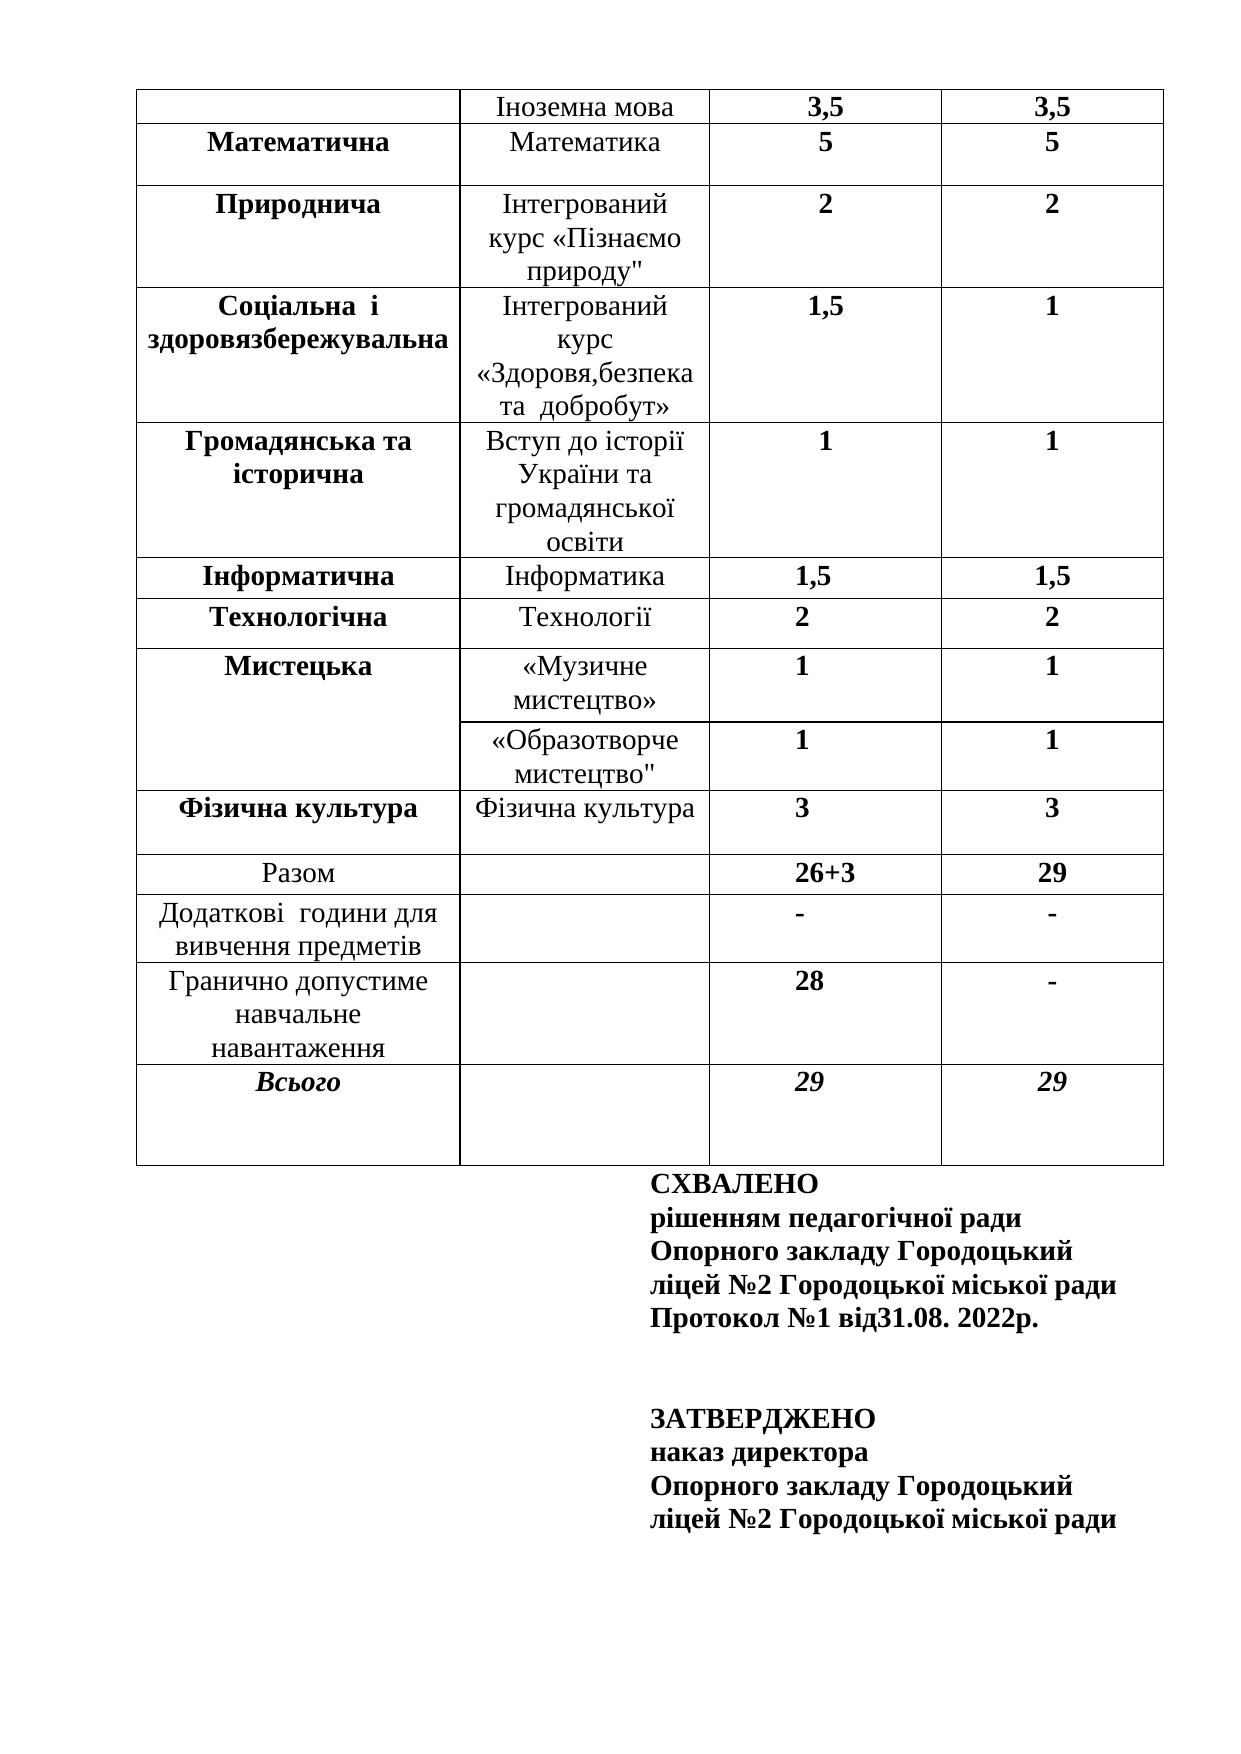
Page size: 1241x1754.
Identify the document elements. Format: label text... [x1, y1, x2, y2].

table_cell 1 [710, 649, 941, 721]
table_cell 1 [942, 649, 1163, 721]
table_cell Вступ до історії України та громадянської освіти [461, 423, 709, 557]
table_cell Соціальна і здоровязбережувальна [137, 288, 459, 422]
table_cell Інтегрований курс «Пізнаємо природу" [461, 186, 709, 287]
table_cell Фізична культура [137, 791, 459, 854]
text Протокол №1 від31.08. 2022р. [650, 1300, 1143, 1334]
text наказ директора [650, 1434, 1143, 1468]
table_cell 29 [710, 1065, 941, 1165]
table_cell Математика [461, 124, 709, 185]
table_cell [461, 963, 709, 1063]
table_cell 1,5 [710, 558, 941, 598]
table_cell Фізична культура [461, 791, 709, 854]
table_cell 26+3 [710, 855, 941, 894]
table_cell Технологічна [137, 599, 459, 647]
table_cell Математична [137, 124, 459, 185]
text СХВАЛЕНО [650, 1166, 1143, 1200]
table_cell Інтегрований курс «Здоровя,безпека та добробут» [461, 288, 709, 422]
table_cell 2 [942, 599, 1163, 647]
table_cell Додаткові години для вивчення предметів [137, 895, 459, 962]
table_cell Всього [137, 1065, 459, 1165]
text Опорного закладу Городоцький ліцей №2 Городоцької міської ради [650, 1468, 1143, 1535]
table_cell Іноземна мова [461, 90, 709, 123]
table_cell - [942, 963, 1163, 1063]
table_cell 1 [710, 723, 941, 789]
table_cell 1 [942, 288, 1163, 422]
table_cell 28 [710, 963, 941, 1063]
text рішенням педагогічної ради [650, 1200, 1143, 1233]
table_cell 29 [942, 1065, 1163, 1165]
table_cell 3 [710, 791, 941, 854]
table_cell 1 [942, 423, 1163, 557]
table_cell [461, 1065, 709, 1165]
table_cell Гранично допустиме навчальне навантаження [137, 963, 459, 1063]
table_cell 1 [942, 723, 1163, 789]
table_cell 2 [710, 186, 941, 287]
table_cell - [710, 895, 941, 962]
table_cell Природнича [137, 186, 459, 287]
table_cell 5 [942, 124, 1163, 185]
table_cell Разом [137, 855, 459, 894]
table_cell 3 [942, 791, 1163, 854]
table_cell Інформатика [461, 558, 709, 598]
text ЗАТВЕРДЖЕНО [650, 1401, 1143, 1434]
table_cell 29 [942, 855, 1163, 894]
table_cell [461, 895, 709, 962]
table_cell Громадянська та історична [137, 423, 459, 557]
table_cell 3,5 [710, 90, 941, 123]
table_cell 3,5 [942, 90, 1163, 123]
table_cell 1 [710, 423, 941, 557]
table_cell Інформатична [137, 558, 459, 598]
table_cell «Музичне мистецтво» [461, 649, 709, 721]
table_cell 2 [710, 599, 941, 647]
table_cell 1,5 [710, 288, 941, 422]
table_cell «Образотворче мистецтво" [461, 723, 709, 789]
table_cell Технології [461, 599, 709, 647]
table_cell [461, 855, 709, 894]
table_cell 5 [710, 124, 941, 185]
table_cell - [942, 895, 1163, 962]
table_cell Мистецька [137, 649, 459, 789]
text Опорного закладу Городоцький ліцей №2 Городоцької міської ради [650, 1233, 1143, 1300]
table_cell 1,5 [942, 558, 1163, 598]
table_cell 2 [942, 186, 1163, 287]
